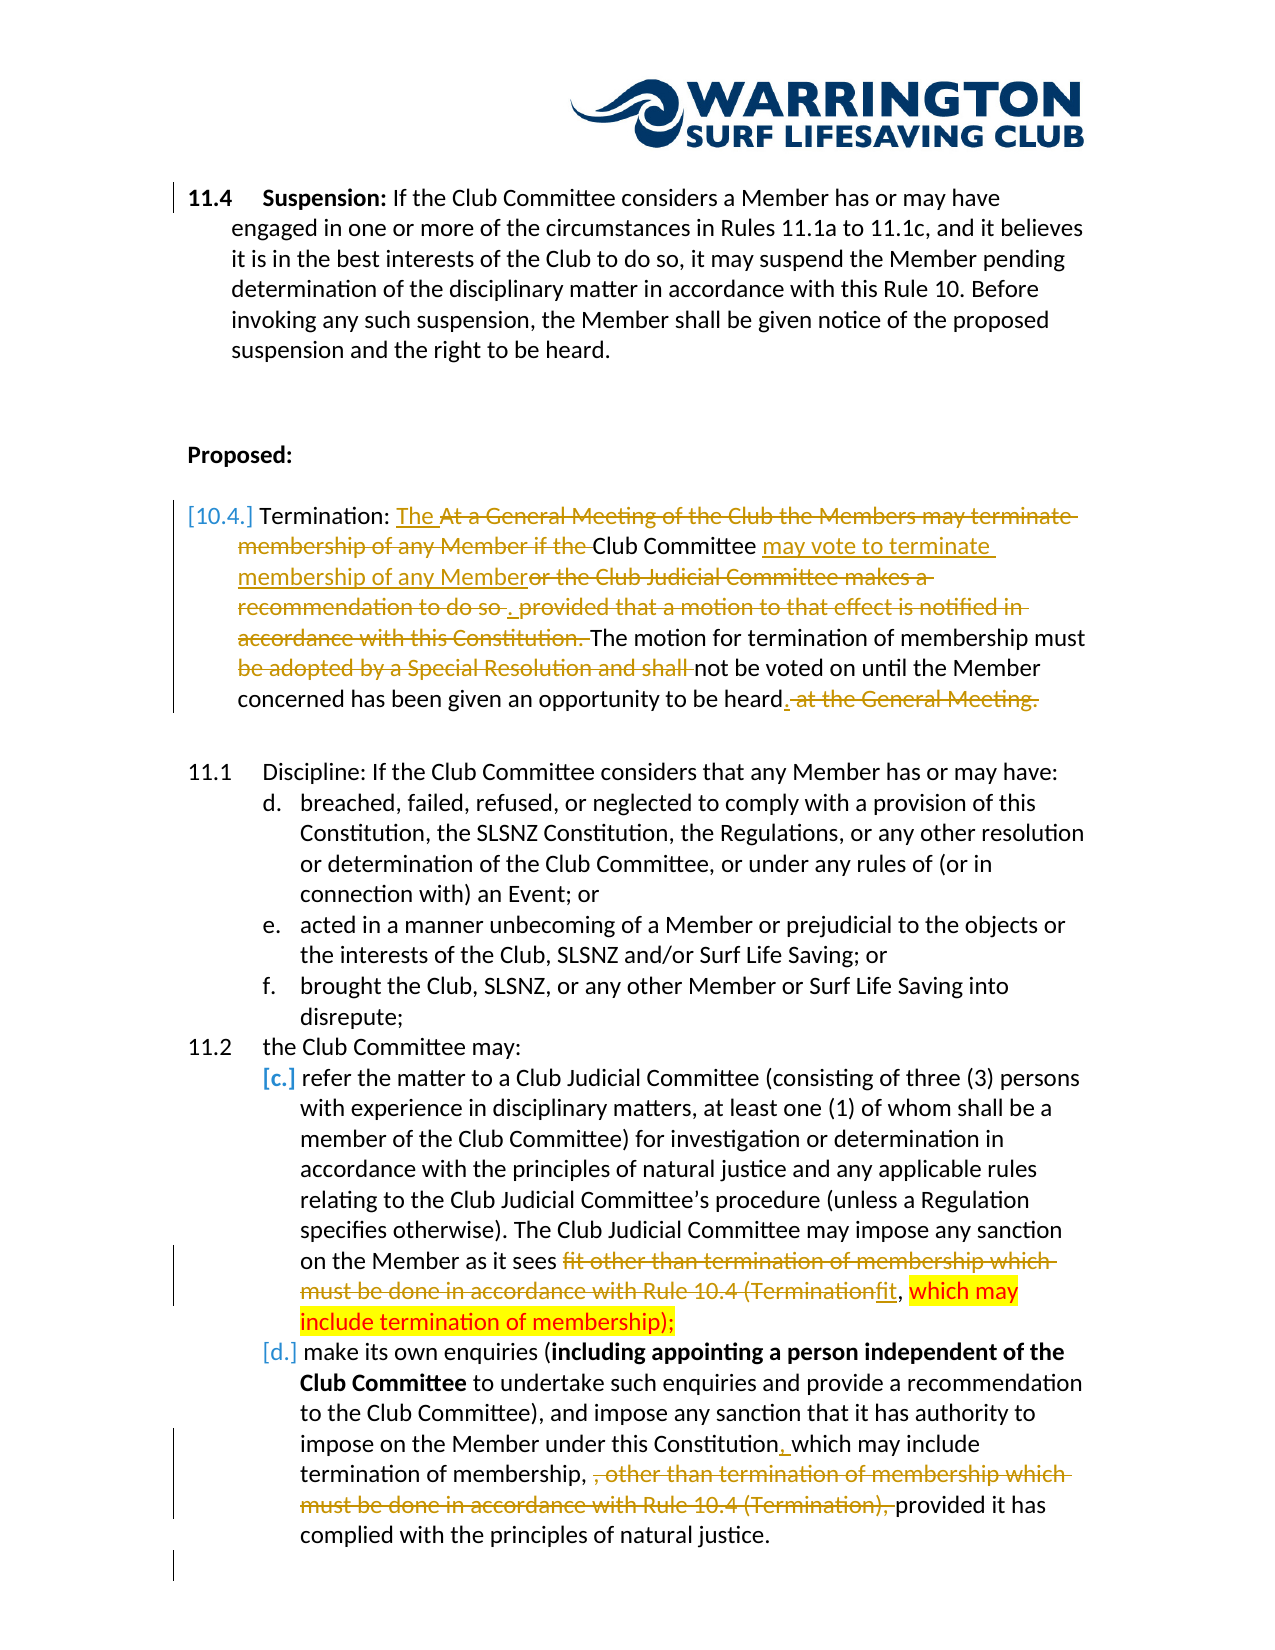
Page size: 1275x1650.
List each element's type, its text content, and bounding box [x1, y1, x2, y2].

list Suspension: If the Club Committee considers a Member has or may have engaged in one or more of the circumstances in Rules 11.1a to 11.1c, and it believes it is in the best interests of the Club to do so, it may suspend the Member pending determination of the disciplinary matter in accordance with this Rule 10. Before invoking any such suspension, the Member shall be given notice of the proposed suspension and the right to be heard. [187, 182, 1087, 365]
picture [563, 75, 1088, 154]
list acted in a manner unbecoming of a Member or prejudicial to the objects or the interests of the Club, SLSNZ and/or Surf Life Saving; or [262, 909, 1087, 970]
list Discipline: If the Club Committee considers that any Member has or may have: [187, 756, 1087, 787]
text Proposed: [187, 439, 1087, 469]
list make its own enquiries (including appointing a person independent of the Club Committee to undertake such enquiries and provide a recommendation to the Club Committee), and impose any sanction that it has authority to impose on the Member under this Constitutionwhich may include termination of membership, provided it has complied with the principles of natural justice. [262, 1336, 1087, 1550]
list brought the Club, SLSNZ, or any other Member or Surf Life Saving into disrepute; [262, 970, 1087, 1031]
list the Club Committee may: [187, 1031, 1087, 1062]
list breached, failed, refused, or neglected to comply with a provision of this Constitution, the SLSNZ Constitution, the Regulations, or any other resolution or determination of the Club Committee, or under any rules of (or in connection with) an Event; or [262, 787, 1087, 909]
list refer the matter to a Club Judicial Committee (consisting of three (3) persons with experience in disciplinary matters, at least one (1) of whom shall be a member of the Club Committee) for investigation or determination in accordance with the principles of natural justice and any applicable rules relating to the Club Judicial Committee’s procedure (unless a Regulation specifies otherwise). The Club Judicial Committee may impose any sanction on the Member as it sees , which may include termination of membership); [262, 1062, 1087, 1336]
list Termination: Club Committee The motion for termination of membership must not be voted on until the Member concerned has been given an opportunity to be heard [187, 500, 1087, 713]
